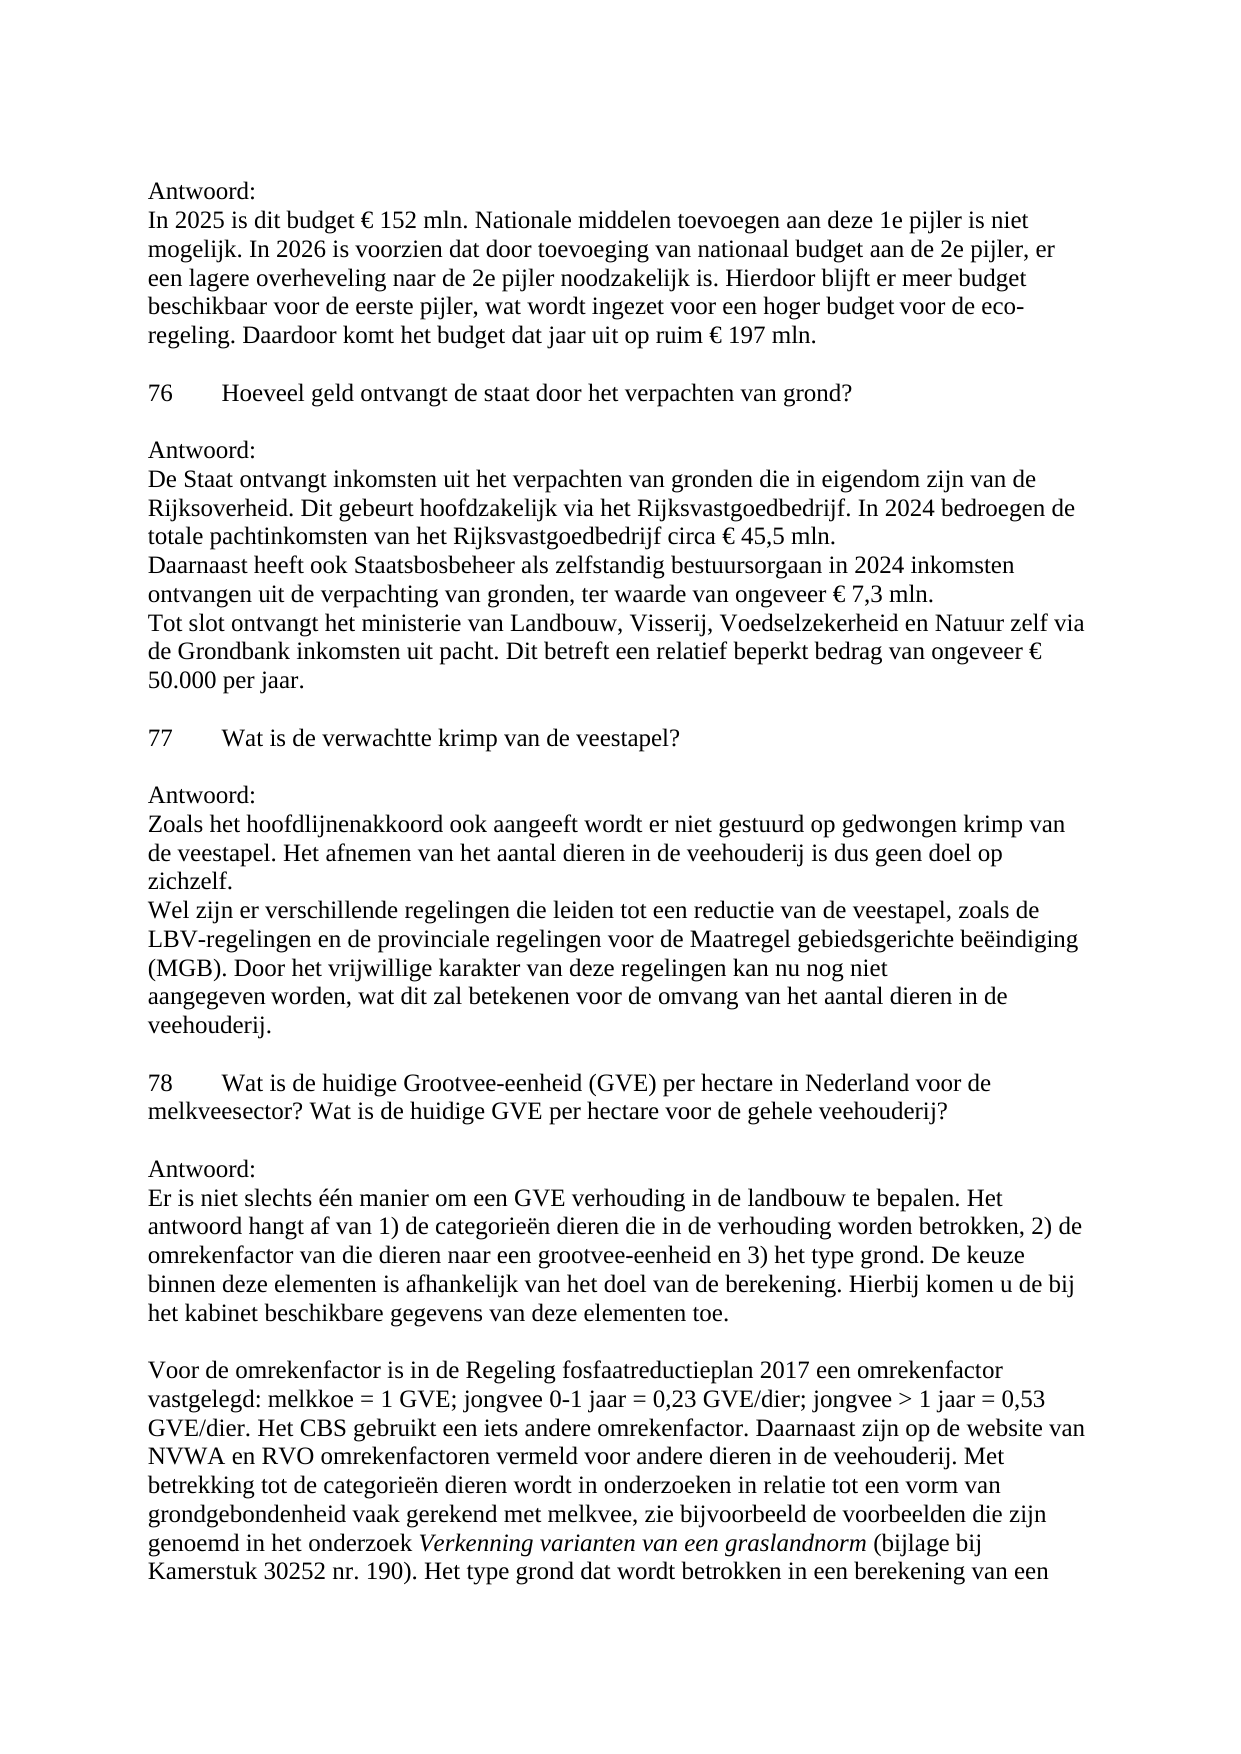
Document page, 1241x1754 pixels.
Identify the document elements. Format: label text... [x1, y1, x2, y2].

text Tot slot ontvangt het ministerie van Landbouw, Visserij, Voedselzekerheid en Natuur zelf via de Grondbank inkomsten uit pacht. Dit betreft een relatief beperkt bedrag van ongeveer € 50.000 per jaar. [148, 608, 1093, 694]
text 76 Hoeveel geld ontvangt de staat door het verpachten van grond? [148, 378, 1093, 406]
text Zoals het hoofdlijnenakkoord ook aangeeft wordt er niet gestuurd op gedwongen krimp van de veestapel. Het afnemen van het aantal dieren in de veehouderij is dus geen doel op zichzelf. [148, 809, 1093, 895]
text Antwoord: [148, 780, 1093, 809]
text Antwoord: [148, 435, 1093, 464]
text 77 Wat is de verwachtte krimp van de veestapel? [148, 723, 1093, 751]
text In 2025 is dit budget € 152 mln. Nationale middelen toevoegen aan deze 1e pijler is niet mogelijk. In 2026 is voorzien dat door toevoeging van nationaal budget aan de 2e pijler, er een lagere overheveling naar de 2e pijler noodzakelijk is. Hierdoor blijft er meer budget beschikbaar voor de eerste pijler, wat wordt ingezet voor een hoger budget voor de eco-regeling. Daardoor komt het budget dat jaar uit op ruim € 197 mln. [148, 205, 1093, 349]
text De Staat ontvangt inkomsten uit het verpachten van gronden die in eigendom zijn van de Rijksoverheid. Dit gebeurt hoofdzakelijk via het Rijksvastgoedbedrijf. In 2024 bedroegen de totale pachtinkomsten van het Rijksvastgoedbedrijf circa € 45,5 mln. [148, 464, 1093, 550]
text Antwoord: [148, 176, 1093, 205]
text Wel zijn er verschillende regelingen die leiden tot een reductie van de veestapel, zoals de LBV-regelingen en de provinciale regelingen voor de Maatregel gebiedsgerichte beëindiging (MGB). Door het vrijwillige karakter van deze regelingen kan nu nog niet aangegeven worden, wat dit zal betekenen voor de omvang van het aantal dieren in de veehouderij. [148, 895, 1093, 1039]
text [148, 1355, 1093, 1585]
text Daarnaast heeft ook Staatsbosbeheer als zelfstandig bestuursorgaan in 2024 inkomsten ontvangen uit de verpachting van gronden, ter waarde van ongeveer € 7,3 mln. [148, 550, 1093, 608]
text Er is niet slechts één manier om een GVE verhouding in de landbouw te bepalen. Het antwoord hangt af van 1) de categorieën dieren die in de verhouding worden betrokken, 2) de omrekenfactor van die dieren naar een grootvee-eenheid en 3) het type grond. De keuze binnen deze elementen is afhankelijk van het doel van de berekening. Hierbij komen u de bij het kabinet beschikbare gegevens van deze elementen toe. [148, 1183, 1093, 1326]
text Antwoord: [148, 1154, 1093, 1183]
text 78 Wat is de huidige Grootvee-eenheid (GVE) per hectare in Nederland voor de melkveesector? Wat is de huidige GVE per hectare voor de gehele veehouderij? [148, 1068, 1093, 1125]
